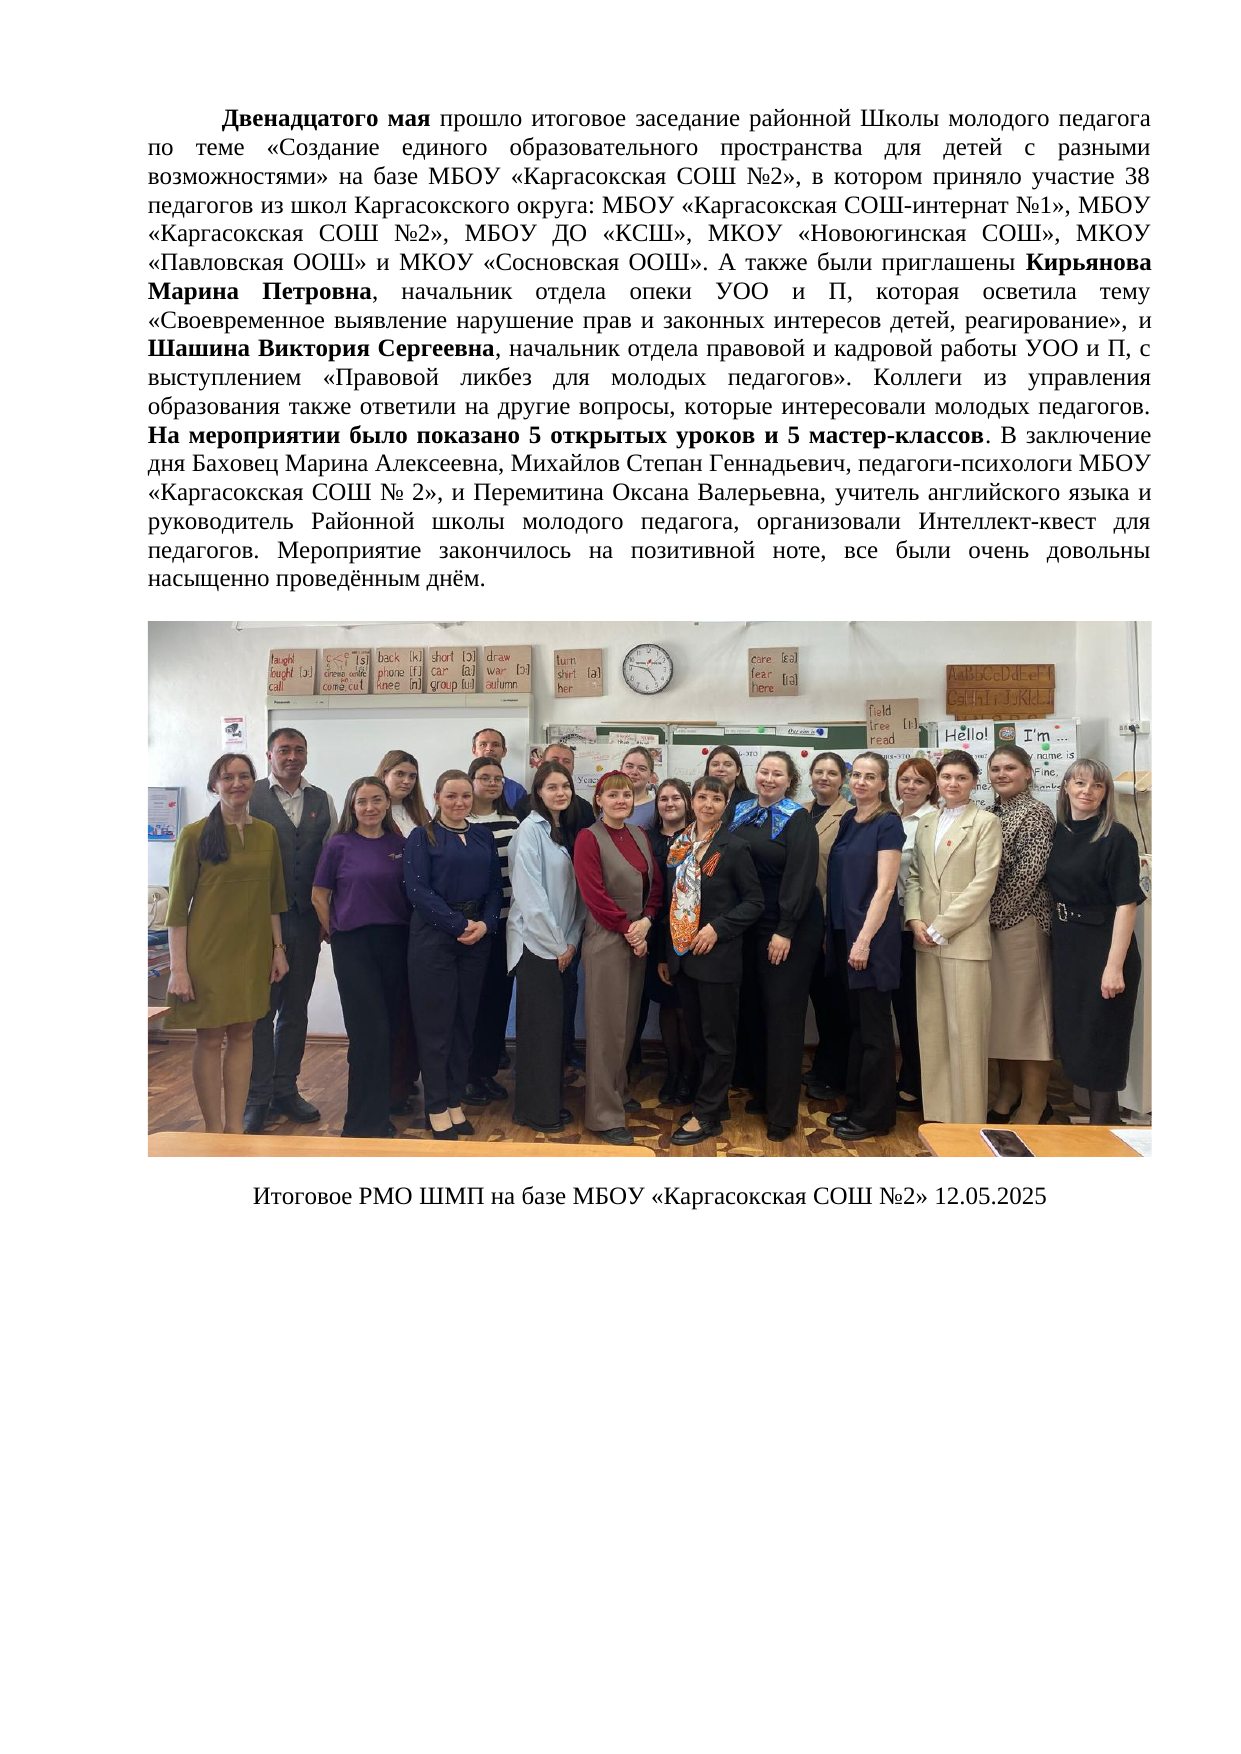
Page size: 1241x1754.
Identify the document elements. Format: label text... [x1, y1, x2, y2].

text Итоговое РМО ШМП на базе МБОУ «Каргасокская СОШ №2» 12.05.2025 [148, 1181, 1152, 1210]
picture [147, 621, 1152, 1157]
text Двенадцатого мая прошло итоговое заседание районной Школы молодого педагога по теме «Создание единого образовательного пространства для детей с разными возможностями» на базе МБОУ «Каргасокская СОШ №2», в котором приняло участие 38 педагогов из школ Каргасокского округа: МБОУ «Каргасокская СОШ-интернат №1», МБОУ «Каргасокская СОШ №2», МБОУ ДО «КСШ», МКОУ «Новоюгинская СОШ», МКОУ «Павловская ООШ» и МКОУ «Сосновская ООШ». А также были приглашены Кирьянова Марина Петровна, начальник отдела опеки УОО и П, которая осветила тему «Своевременное выявление нарушение прав и законных интересов детей, реагирование», и Шашина Виктория Сергеевна, начальник отдела правовой и кадровой работы УОО и П, с выступлением «Правовой ликбез для молодых педагогов». Коллеги из управления образования также ответили на другие вопросы, которые интересовали молодых педагогов. На мероприятии было показано 5 открытых уроков и 5 мастер-классов. В заключение дня Баховец Марина Алексеевна, Михайлов Степан Геннадьевич, педагоги-психологи МБОУ «Каргасокская СОШ № 2», и Перемитина Оксана Валерьевна, учитель английского языка и руководитель Районной школы молодого педагога, организовали Интеллект-квест для педагогов. Мероприятие закончилось на позитивной ноте, все были очень довольны насыщенно проведённым днём. [148, 103, 1152, 592]
